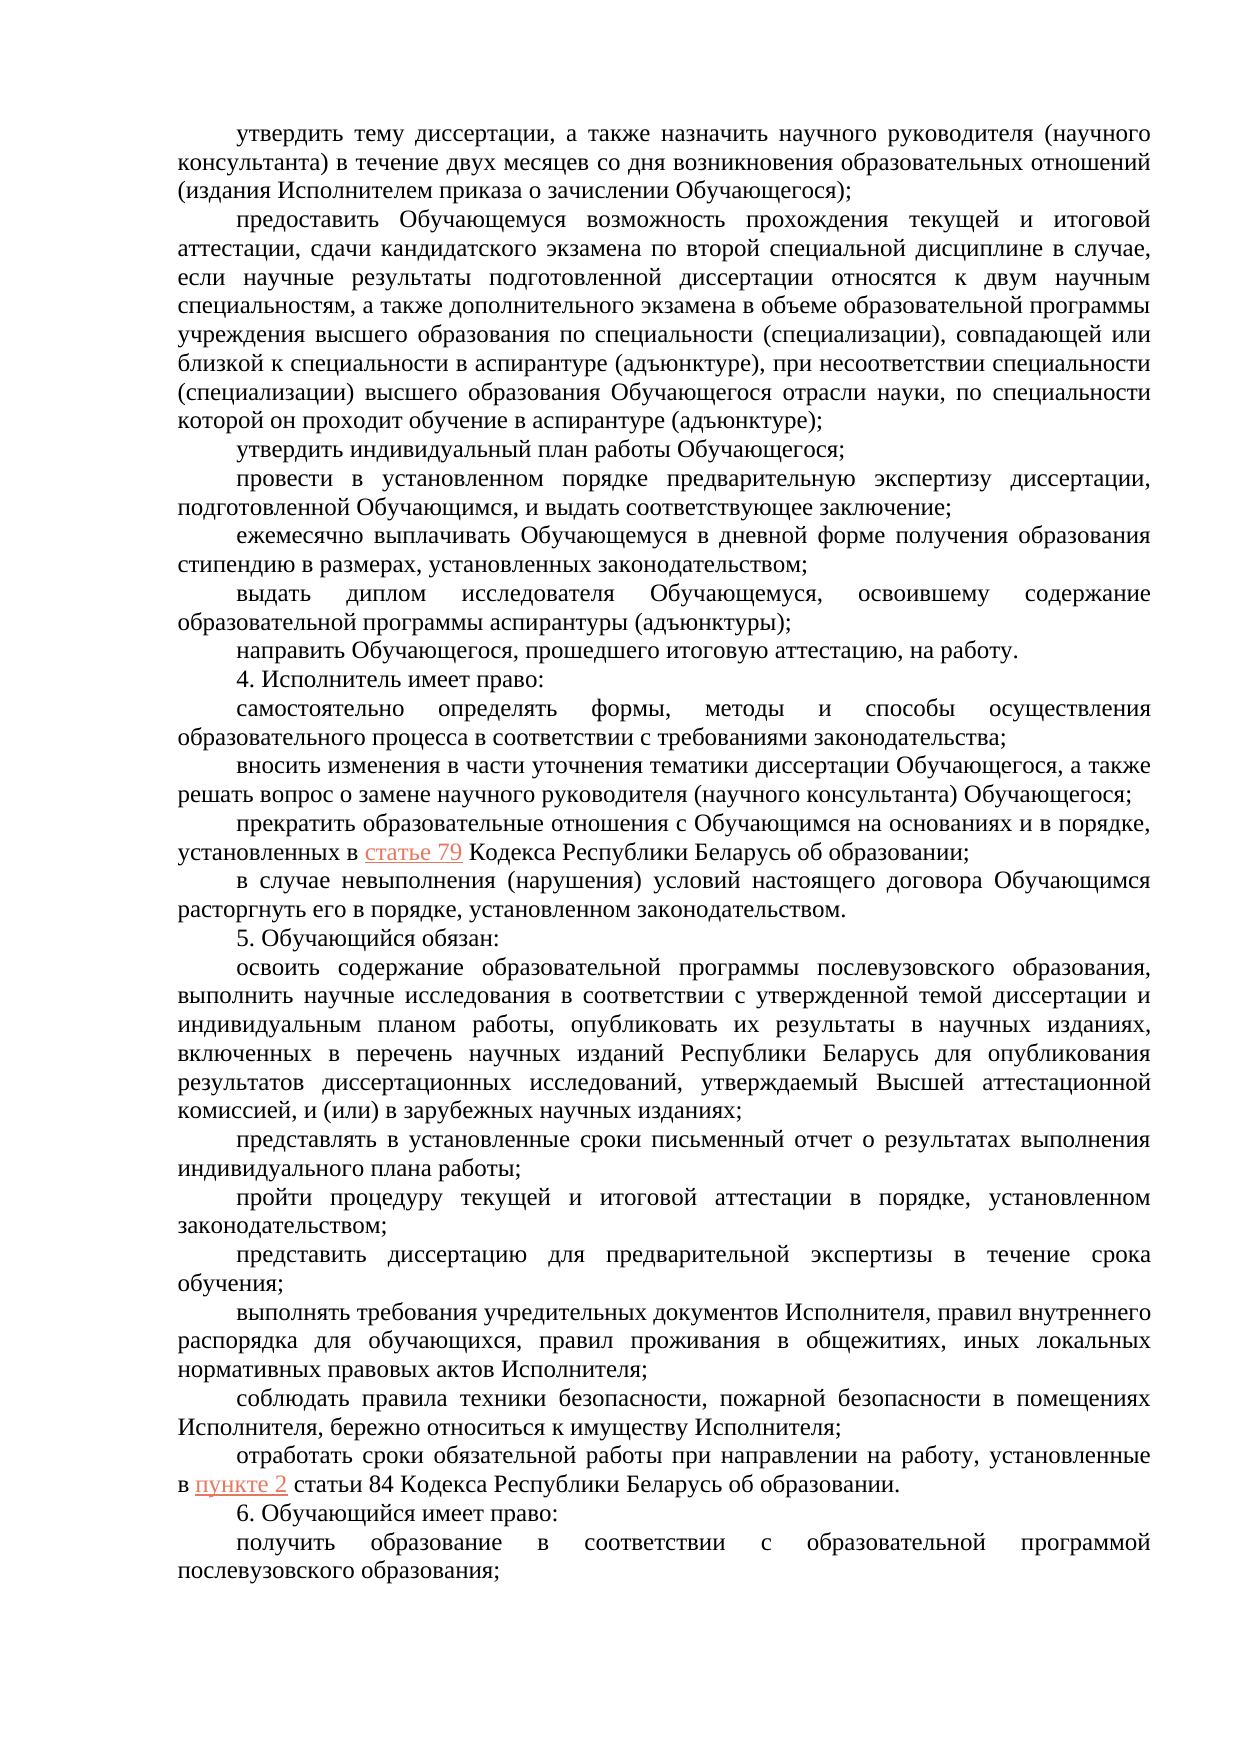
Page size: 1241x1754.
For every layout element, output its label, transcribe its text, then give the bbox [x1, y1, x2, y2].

text пройти процедуру текущей и итоговой аттестации в порядке, установленном законодательством; [177, 1182, 1152, 1239]
text отработать сроки обязательной работы при направлении на работу, установленные в пункте 2 статьи 84 Кодекса Республики Беларусь об образовании. [177, 1441, 1152, 1498]
text вносить изменения в части уточнения тематики диссертации Обучающегося, а также решать вопрос о замене научного руководителя (научного консультанта) Обучающегося; [177, 751, 1152, 808]
text утвердить тему диссертации, а также назначить научного руководителя (научного консультанта) в течение двух месяцев со дня возникновения образовательных отношений (издания Исполнителем приказа о зачислении Обучающегося); [177, 118, 1152, 204]
text представлять в установленные сроки письменный отчет о результатах выполнения индивидуального плана работы; [177, 1124, 1152, 1182]
text в случае невыполнения (нарушения) условий настоящего договора Обучающимся расторгнуть его в порядке, установленном законодательством. [177, 866, 1152, 923]
text провести в установленном порядке предварительную экспертизу диссертации, подготовленной Обучающимся, и выдать соответствующее заключение; [177, 463, 1152, 521]
text освоить содержание образовательной программы послевузовского образования, выполнить научные исследования в соответствии с утвержденной темой диссертации и индивидуальным планом работы, опубликовать их результаты в научных изданиях, включенных в перечень научных изданий Республики Беларусь для опубликования результатов диссертационных исследований, утверждаемый Высшей аттестационной комиссией, и (или) в зарубежных научных изданиях; [177, 952, 1152, 1124]
text 4. Исполнитель имеет право: [177, 664, 1152, 693]
text 5. Обучающийся обязан: [177, 923, 1152, 952]
text выдать диплом исследователя Обучающемуся, освоившему содержание образовательной программы аспирантуры (адъюнктуры); [177, 578, 1152, 636]
text получить образование в соответствии с образовательной программой послевузовского образования; [177, 1527, 1152, 1584]
text прекратить образовательные отношения с Обучающимся на основаниях и в порядке, установленных в статье 79 Кодекса Республики Беларусь об образовании; [177, 808, 1152, 866]
text соблюдать правила техники безопасности, пожарной безопасности в помещениях Исполнителя, бережно относиться к имуществу Исполнителя; [177, 1383, 1152, 1441]
text предоставить Обучающемуся возможность прохождения текущей и итоговой аттестации, сдачи кандидатского экзамена по второй специальной дисциплине в случае, если научные результаты подготовленной диссертации относятся к двум научным специальностям, а также дополнительного экзамена в объеме образовательной программы учреждения высшего образования по специальности (специализации), совпадающей или близкой к специальности в аспирантуре (адъюнктуре), при несоответствии специальности (специализации) высшего образования Обучающегося отрасли науки, по специальности которой он проходит обучение в аспирантуре (адъюнктуре); [177, 204, 1152, 434]
text утвердить индивидуальный план работы Обучающегося; [177, 434, 1152, 463]
text ежемесячно выплачивать Обучающемуся в дневной форме получения образования стипендию в размерах, установленных законодательством; [177, 521, 1152, 578]
text направить Обучающегося, прошедшего итоговую аттестацию, на работу. [177, 636, 1152, 664]
text 6. Обучающийся имеет право: [177, 1498, 1152, 1527]
text выполнять требования учредительных документов Исполнителя, правил внутреннего распорядка для обучающихся, правил проживания в общежитиях, иных локальных нормативных правовых актов Исполнителя; [177, 1297, 1152, 1383]
text представить диссертацию для предварительной экспертизы в течение срока обучения; [177, 1239, 1152, 1297]
text самостоятельно определять формы, методы и способы осуществления образовательного процесса в соответствии с требованиями законодательства; [177, 693, 1152, 751]
